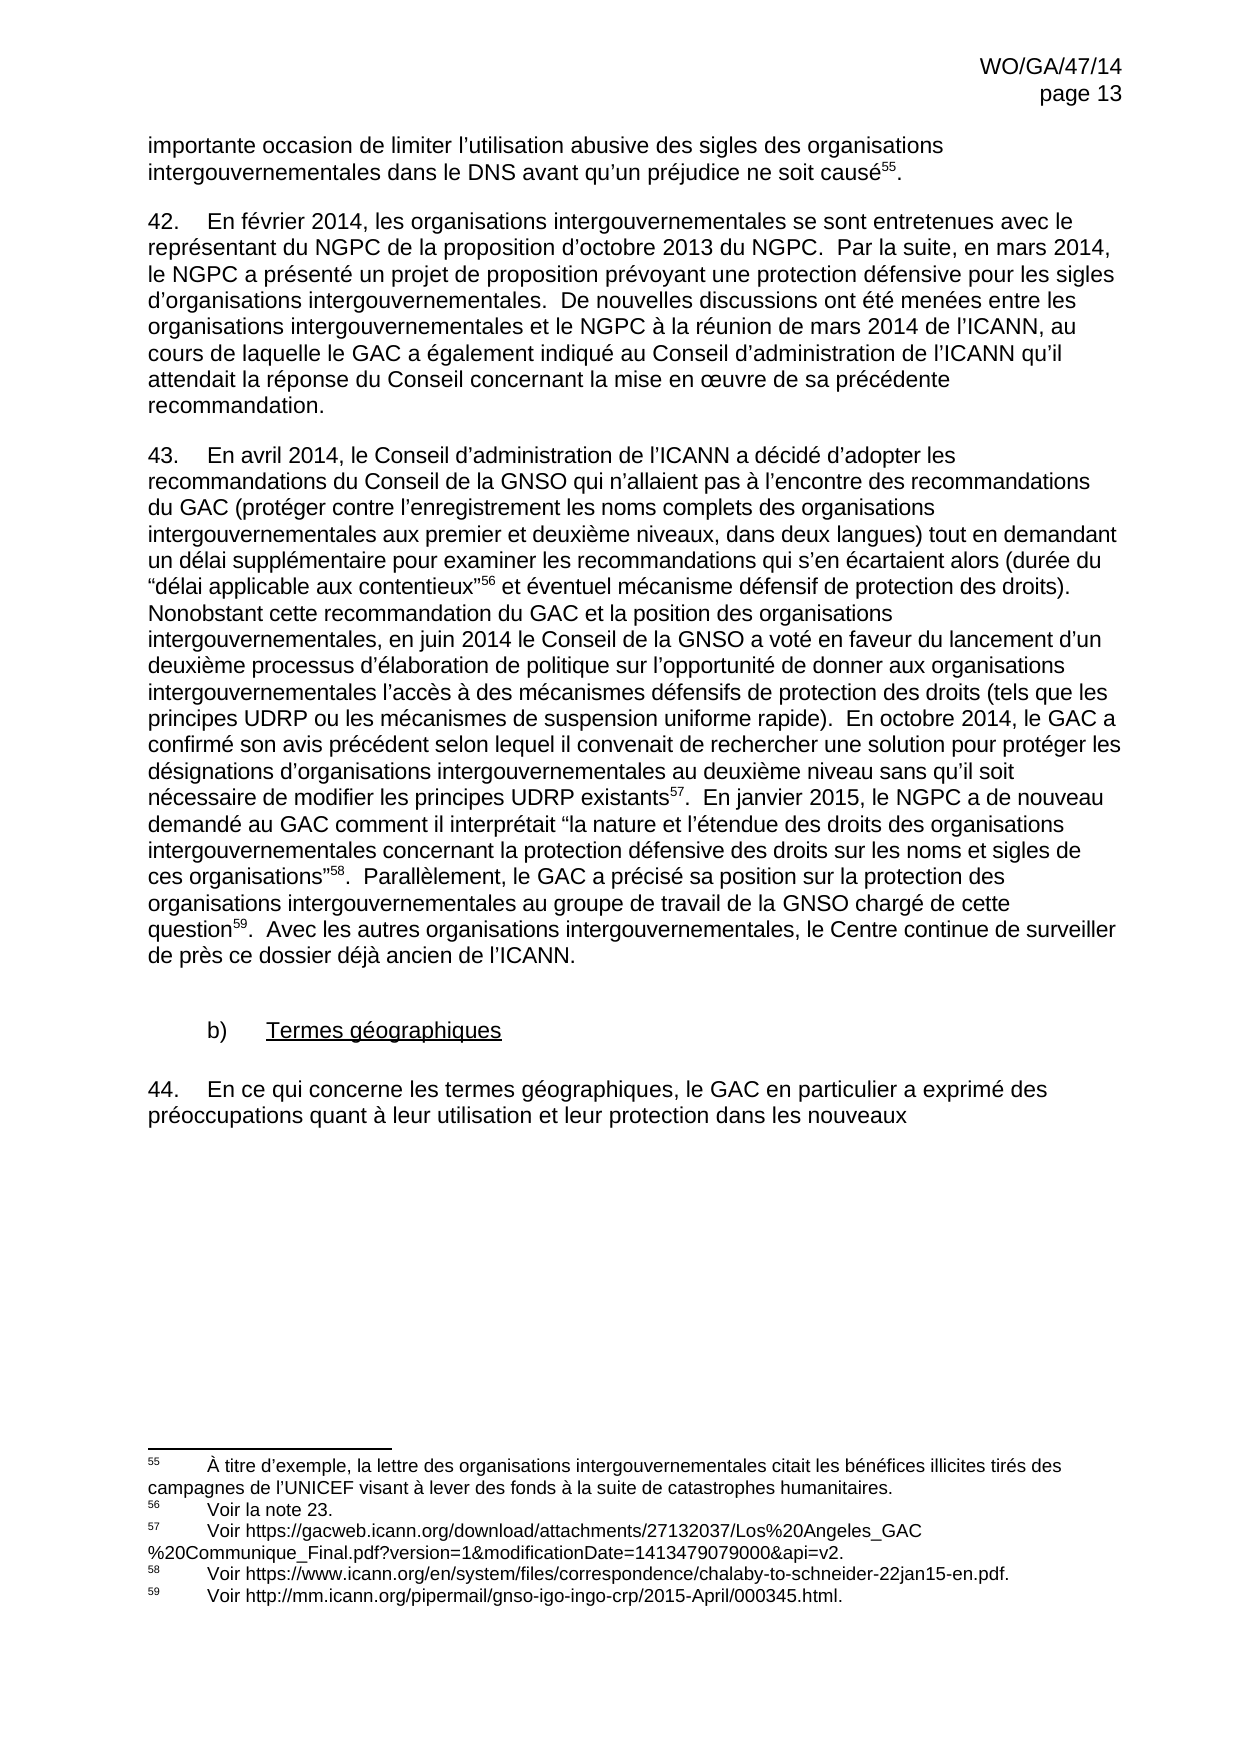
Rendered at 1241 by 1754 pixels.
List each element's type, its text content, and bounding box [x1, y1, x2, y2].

subtitle b) Termes géographiques [207, 1017, 1122, 1043]
text En ce qui concerne les termes géographiques, le GAC en particulier a exprimé des préoccupations quant à leur utilisation et leur protection dans les nouveaux [148, 1076, 1122, 1154]
text En avril 2014, le Conseil d’administration de l’ICANN a décidé d’adopter les recommandations du Conseil de la GNSO qui n’allaient pas à l’encontre des recommandations du GAC (protéger contre l’enregistrement les noms complets des organisations intergouvernementales aux premier et deuxième niveaux, dans deux langues) tout en demandant un délai supplémentaire pour examiner les recommandations qui s’en écartaient alors (durée du “délai applicable aux contentieux” et éventuel mécanisme défensif de protection des droits). Nonobstant cette recommandation du GAC et la position des organisations intergouvernementales, en juin 2014 le Conseil de la GNSO a voté en faveur du lancement d’un deuxième processus d’élaboration de politique sur l’opportunité de donner aux organisations intergouvernementales l’accès à des mécanismes défensifs de protection des droits (tels que les principes UDRP ou les mécanismes de suspension uniforme rapide). En octobre 2014, le GAC a confirmé son avis précédent selon lequel il convenait de rechercher une solution pour protéger les désignations d’organisations intergouvernementales au deuxième niveau sans qu’il soit nécessaire de modifier les principes UDRP existants. En janvier 2015, le NGPC a de nouveau demandé au GAC comment il interprétait “la nature et l’étendue des droits des organisations intergouvernementales concernant la protection défensive des droits sur les noms et sigles de ces organisations”. Parallèlement, le GAC a précisé sa position sur la protection des organisations intergouvernementales au groupe de travail de la GNSO chargé de cette question. Avec les autres organisations intergouvernementales, le Centre continue de surveiller de près ce dossier déjà ancien de l’ICANN. [148, 442, 1122, 969]
text En février 2014, les organisations intergouvernementales se sont entretenues avec le représentant du NGPC de la proposition d’octobre 2013 du NGPC. Par la suite, en mars 2014, le NGPC a présenté un projet de proposition prévoyant une protection défensive pour les sigles d’organisations intergouvernementales. De nouvelles discussions ont été menées entre les organisations intergouvernementales et le NGPC à la réunion de mars 2014 de l’ICANN, au cours de laquelle le GAC a également indiqué au Conseil d’administration de l’ICANN qu’il attendait la réponse du Conseil concernant la mise en œuvre de sa précédente recommandation. [148, 208, 1122, 419]
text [148, 132, 1122, 185]
